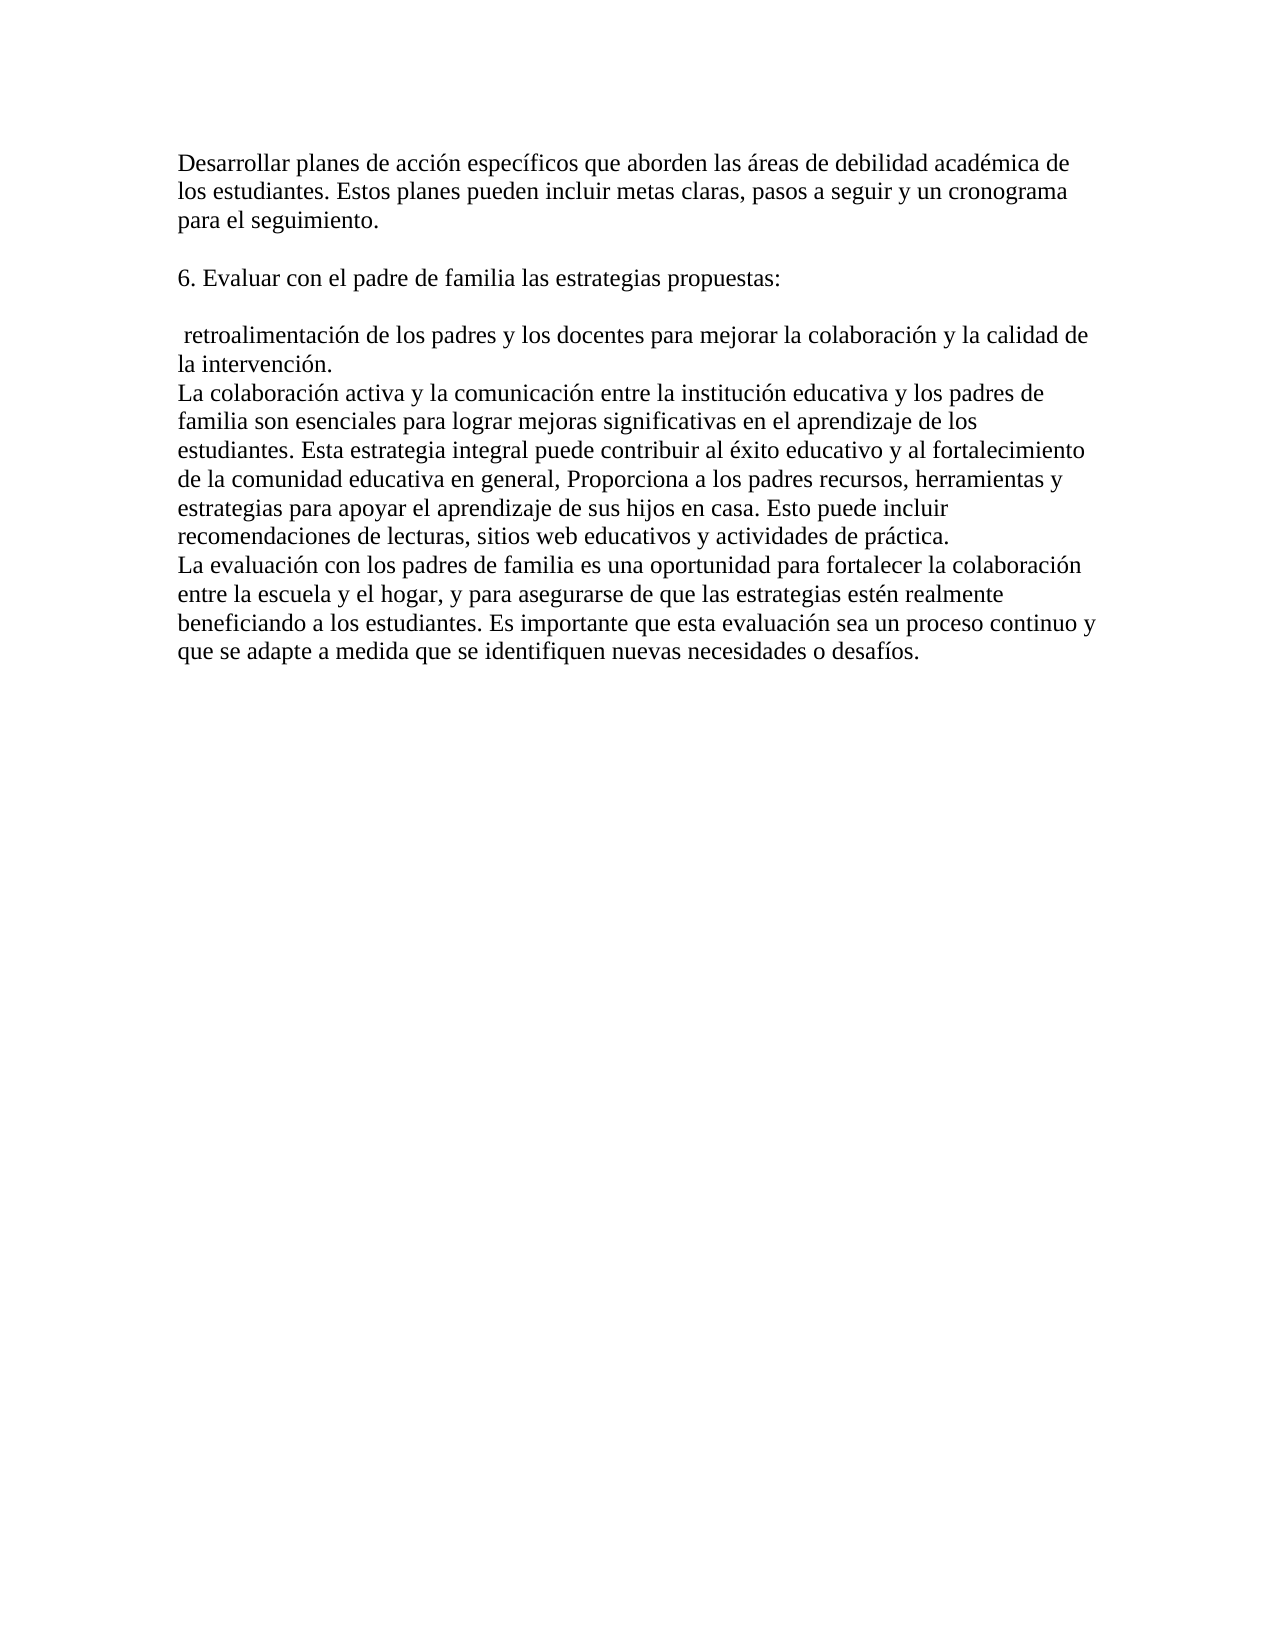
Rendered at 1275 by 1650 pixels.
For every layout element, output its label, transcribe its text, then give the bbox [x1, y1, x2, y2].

text La evaluación con los padres de familia es una oportunidad para fortalecer la colaboración entre la escuela y el hogar, y para asegurarse de que las estrategias estén realmente beneficiando a los estudiantes. Es importante que esta evaluación sea un proceso continuo y que se adapte a medida que se identifiquen nuevas necesidades o desafíos. [177, 550, 1098, 665]
text La colaboración activa y la comunicación entre la institución educativa y los padres de familia son esenciales para lograr mejoras significativas en el aprendizaje de los estudiantes. Esta estrategia integral puede contribuir al éxito educativo y al fortalecimiento de la comunidad educativa en general, Proporciona a los padres recursos, herramientas y estrategias para apoyar el aprendizaje de sus hijos en casa. Esto puede incluir recomendaciones de lecturas, sitios web educativos y actividades de práctica. [177, 378, 1098, 550]
text retroalimentación de los padres y los docentes para mejorar la colaboración y la calidad de la intervención. [177, 320, 1098, 378]
text Desarrollar planes de acción específicos que aborden las áreas de debilidad académica de los estudiantes. Estos planes pueden incluir metas claras, pasos a seguir y un cronograma para el seguimiento. [177, 148, 1098, 234]
text 6. Evaluar con el padre de familia las estrategias propuestas: [177, 263, 1098, 291]
